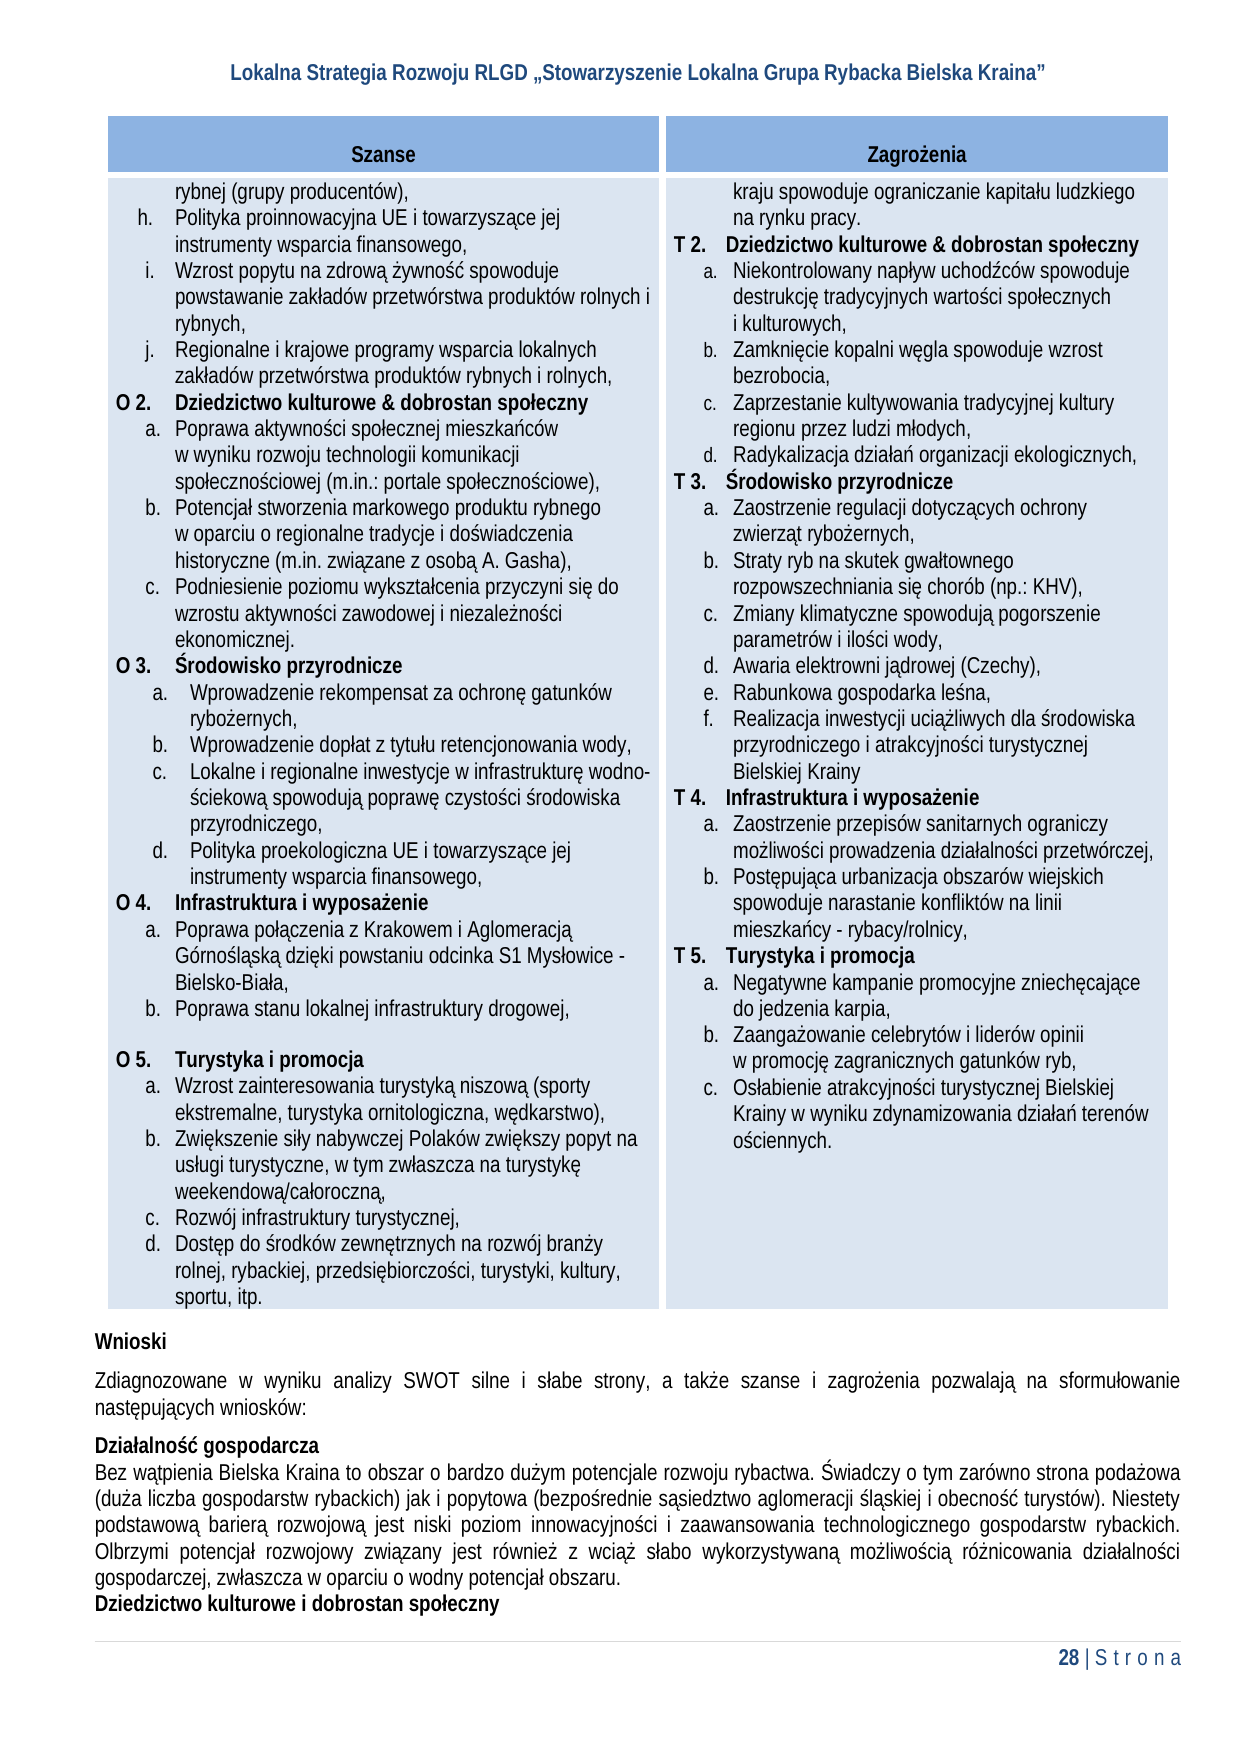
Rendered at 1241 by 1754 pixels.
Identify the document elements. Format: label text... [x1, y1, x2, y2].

text Zdiagnozowane w wyniku analizy SWOT silne i słabe strony, a także szanse i zagrożenia pozwalają na sformułowanie następujących wniosków: [94, 1367, 1181, 1420]
text Działalność gospodarcza [94, 1432, 1181, 1459]
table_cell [108, 178, 659, 1309]
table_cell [666, 178, 1168, 1309]
text Wnioski [94, 1328, 1181, 1354]
text Dziedzictwo kulturowe i dobrostan społeczny [94, 1590, 1181, 1617]
table_header Szanse [108, 116, 659, 172]
table_header Zagrożenia [666, 116, 1168, 172]
text Bez wątpienia Bielska Kraina to obszar o bardzo dużym potencjale rozwoju rybactwa. Świadczy o tym zarówno strona podażowa (duża liczba gospodarstw rybackich) jak i popytowa (bezpośrednie sąsiedztwo aglomeracji śląskiej i obecność turystów). Niestety podstawową barierą rozwojową jest niski poziom innowacyjności i zaawansowania technologicznego gospodarstw rybackich. Olbrzymi potencjał rozwojowy związany jest również z wciąż słabo wykorzystywaną możliwością różnicowania działalności gospodarczej, zwłaszcza w oparciu o wodny potencjał obszaru. [94, 1459, 1181, 1590]
